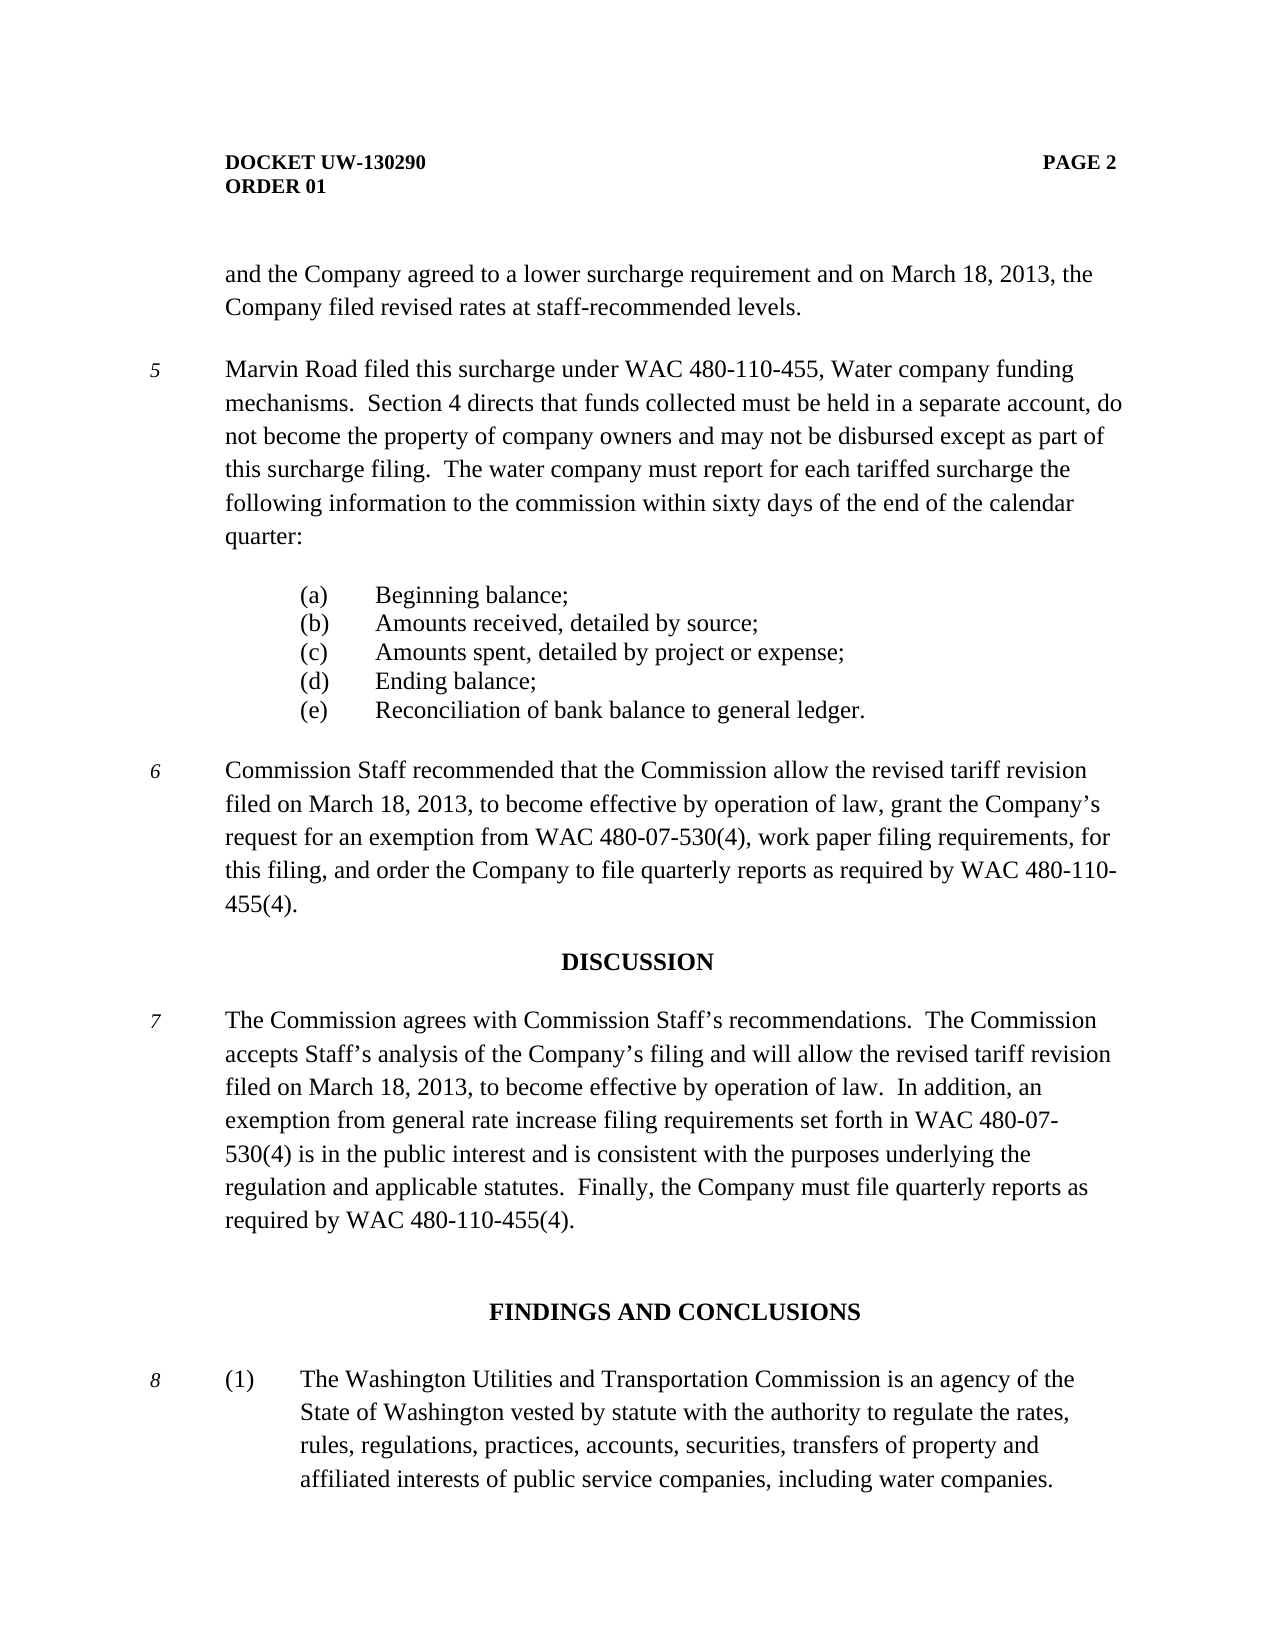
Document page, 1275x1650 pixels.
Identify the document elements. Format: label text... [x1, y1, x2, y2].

list Ending balance; [300, 666, 1125, 695]
list Amounts spent, detailed by project or expense; [300, 637, 1125, 666]
list FINDINGS AND CONCLUSIONS [150, 1294, 1125, 1327]
list Beginning balance; [300, 580, 1125, 608]
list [150, 1361, 1125, 1494]
list Marvin Road filed this surcharge under WAC 480-110-455, Water company funding mechanisms. Section 4 directs that funds collected must be held in a separate account, do not become the property of company owners and may not be disbursed except as part of this surcharge filing. The water company must report for each tariffed surcharge the following information to the commission within sixty days of the end of the calendar quarter: [150, 351, 1125, 551]
text DISCUSSION [150, 944, 1125, 977]
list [150, 256, 1125, 322]
list Commission Staff recommended that the Commission allow the revised tariff revision filed on March 18, 2013, to become effective by operation of law, grant the Company’s request for an exemption from WAC 480-07-530(4), work paper filing requirements, for this filing, and order the Company to file quarterly reports as required by WAC 480-110-455(4). [150, 752, 1125, 919]
list The Commission agrees with Commission Staff’s recommendations. The Commission accepts Staff’s analysis of the Company’s filing and will allow the revised tariff revision filed on March 18, 2013, to become effective by operation of law. In addition, an exemption from general rate increase filing requirements set forth in WAC 480-07-530(4) is in the public interest and is consistent with the purposes underlying the regulation and applicable statutes. Finally, the Company must file quarterly reports as required by WAC 480-110-455(4). [150, 1002, 1125, 1236]
list Amounts received, detailed by source; [300, 608, 1125, 637]
list Reconciliation of bank balance to general ledger. [300, 695, 1125, 723]
